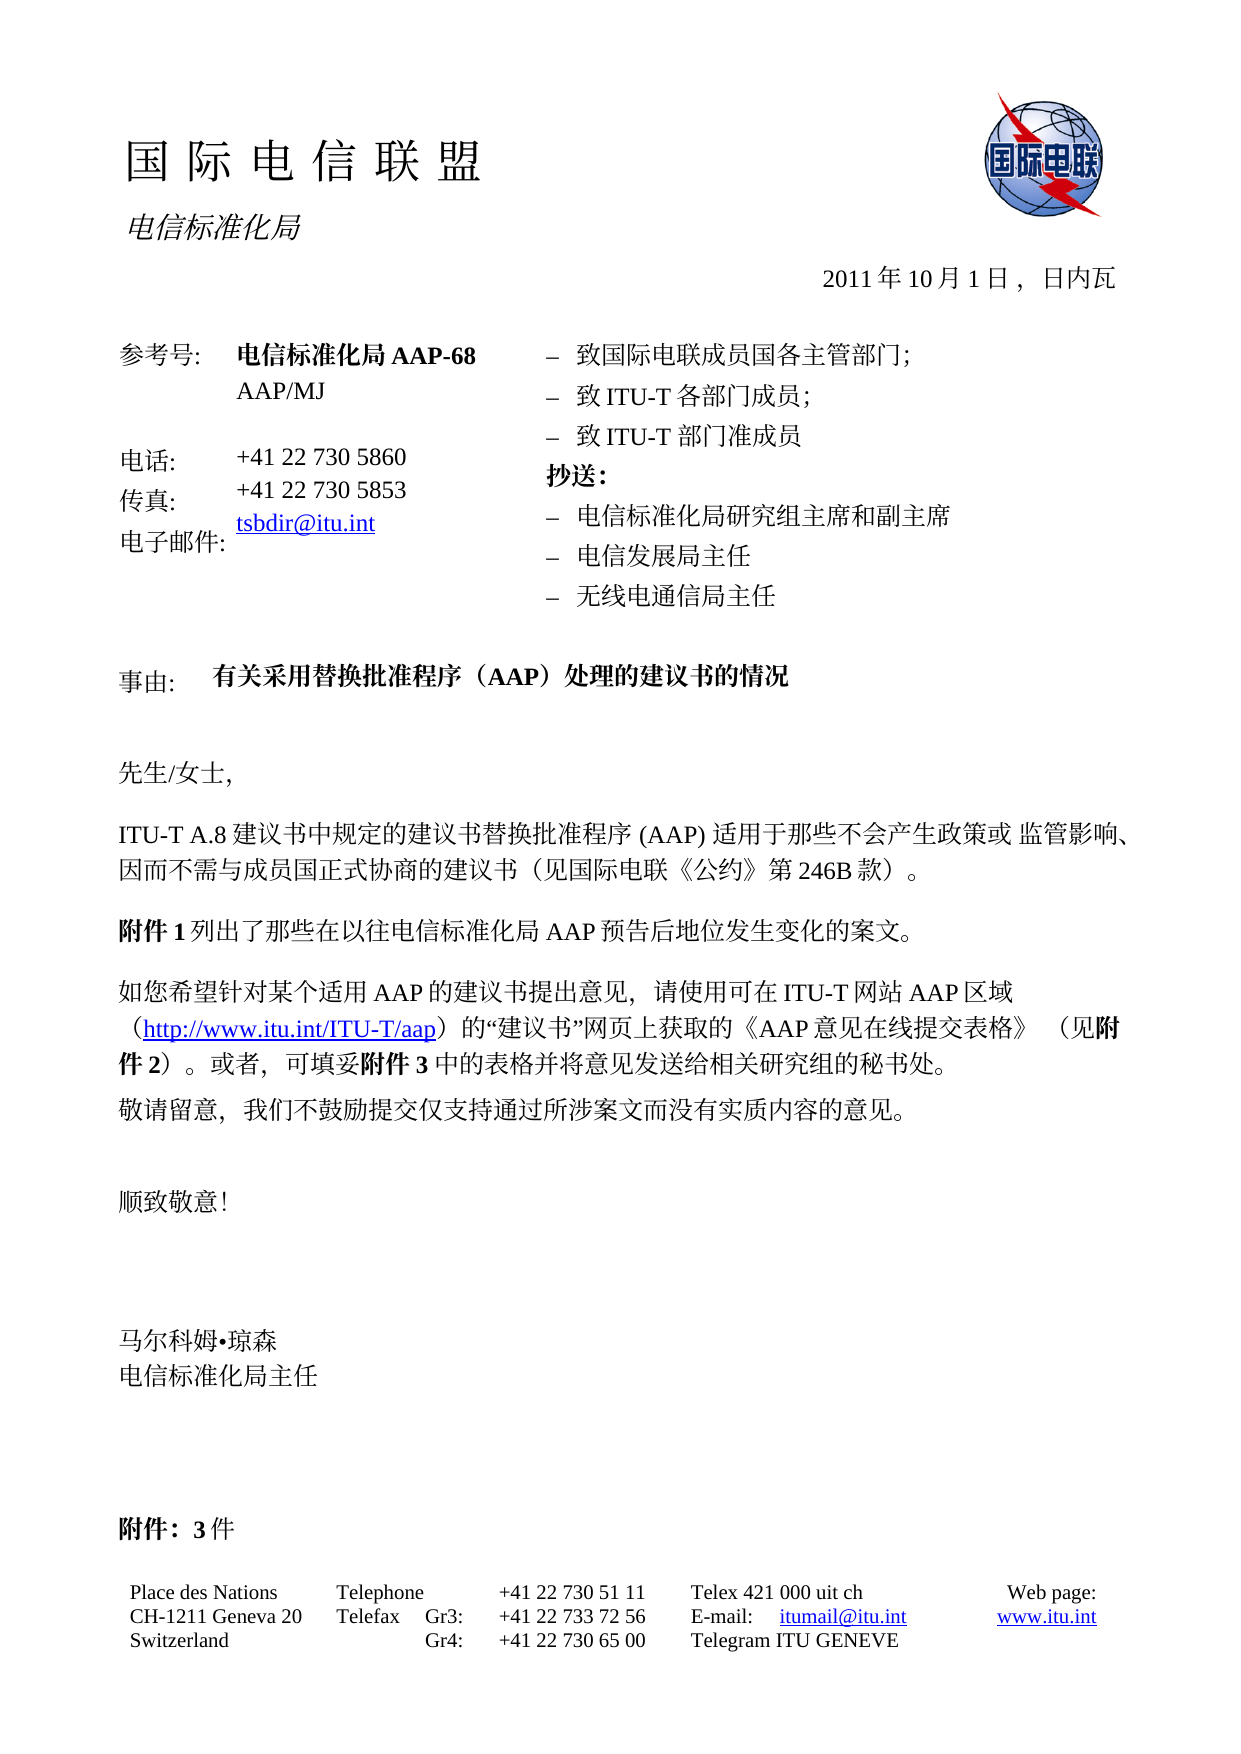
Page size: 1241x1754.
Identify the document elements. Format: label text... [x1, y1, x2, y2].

text 先生/女士， [118, 754, 1122, 790]
text ITU-T A.8 建议书中规定的建议书替换批准程序 (AAP) 适用于那些不会产生政策或 监管影响、因而不需与成员国正式协商的建议书（见国际电联《公约》第246B款）。 [118, 815, 1122, 887]
text 2011年10月1日 ，日内瓦 [118, 259, 1122, 295]
text 附件1列出了那些在以往电信标准化局AAP预告后地位发生变化的案文。 [118, 912, 1122, 948]
text 如您希望针对某个适用AAP的建议书提出意见，请使用可在ITU-T网站AAP区域 （http://www.itu.int/ITU-T/aap）的“建议书”网页上获取的《AAP意见在线提交表格》 （见附件2）。或者，可填妥附件3 中的表格并将意见发送给相关研究组的秘书处。 [118, 973, 1122, 1081]
table_header 参考号: 电话: 传真: 电子邮件: [119, 336, 236, 617]
text 敬请留意，我们不鼓励提交仅支持通过所涉案文而没有实质内容的意见。 [118, 1091, 1112, 1127]
table_header [975, 89, 1122, 246]
table_header 有关采用替换批准程序（AAP）处理的建议书的情况 [207, 658, 1139, 702]
table_header 事由: [112, 658, 207, 702]
picture [980, 88, 1107, 223]
text 马尔科姆•琼森 电信标准化局主任 [118, 1321, 1112, 1393]
text 顺致敬意！ [118, 1183, 1112, 1219]
text 附件：3件 [118, 1509, 1122, 1545]
table_header – 致国际电联成员国各主管部门； – 致ITU-T各部门成员； – 致ITU-T 部门准成员 抄送： – 电信标准化局研究组主席和副主席 – 电信发展局主任 – 无线电通信局主任 [546, 336, 1137, 617]
table_header 电信标准化局AAP-68 AAP/MJ +41 22 730 5860 +41 22 730 5853 tsbdir@itu.int [236, 336, 546, 617]
table_header 国 际 电 信 联 盟 电信标准化局 [118, 89, 974, 246]
